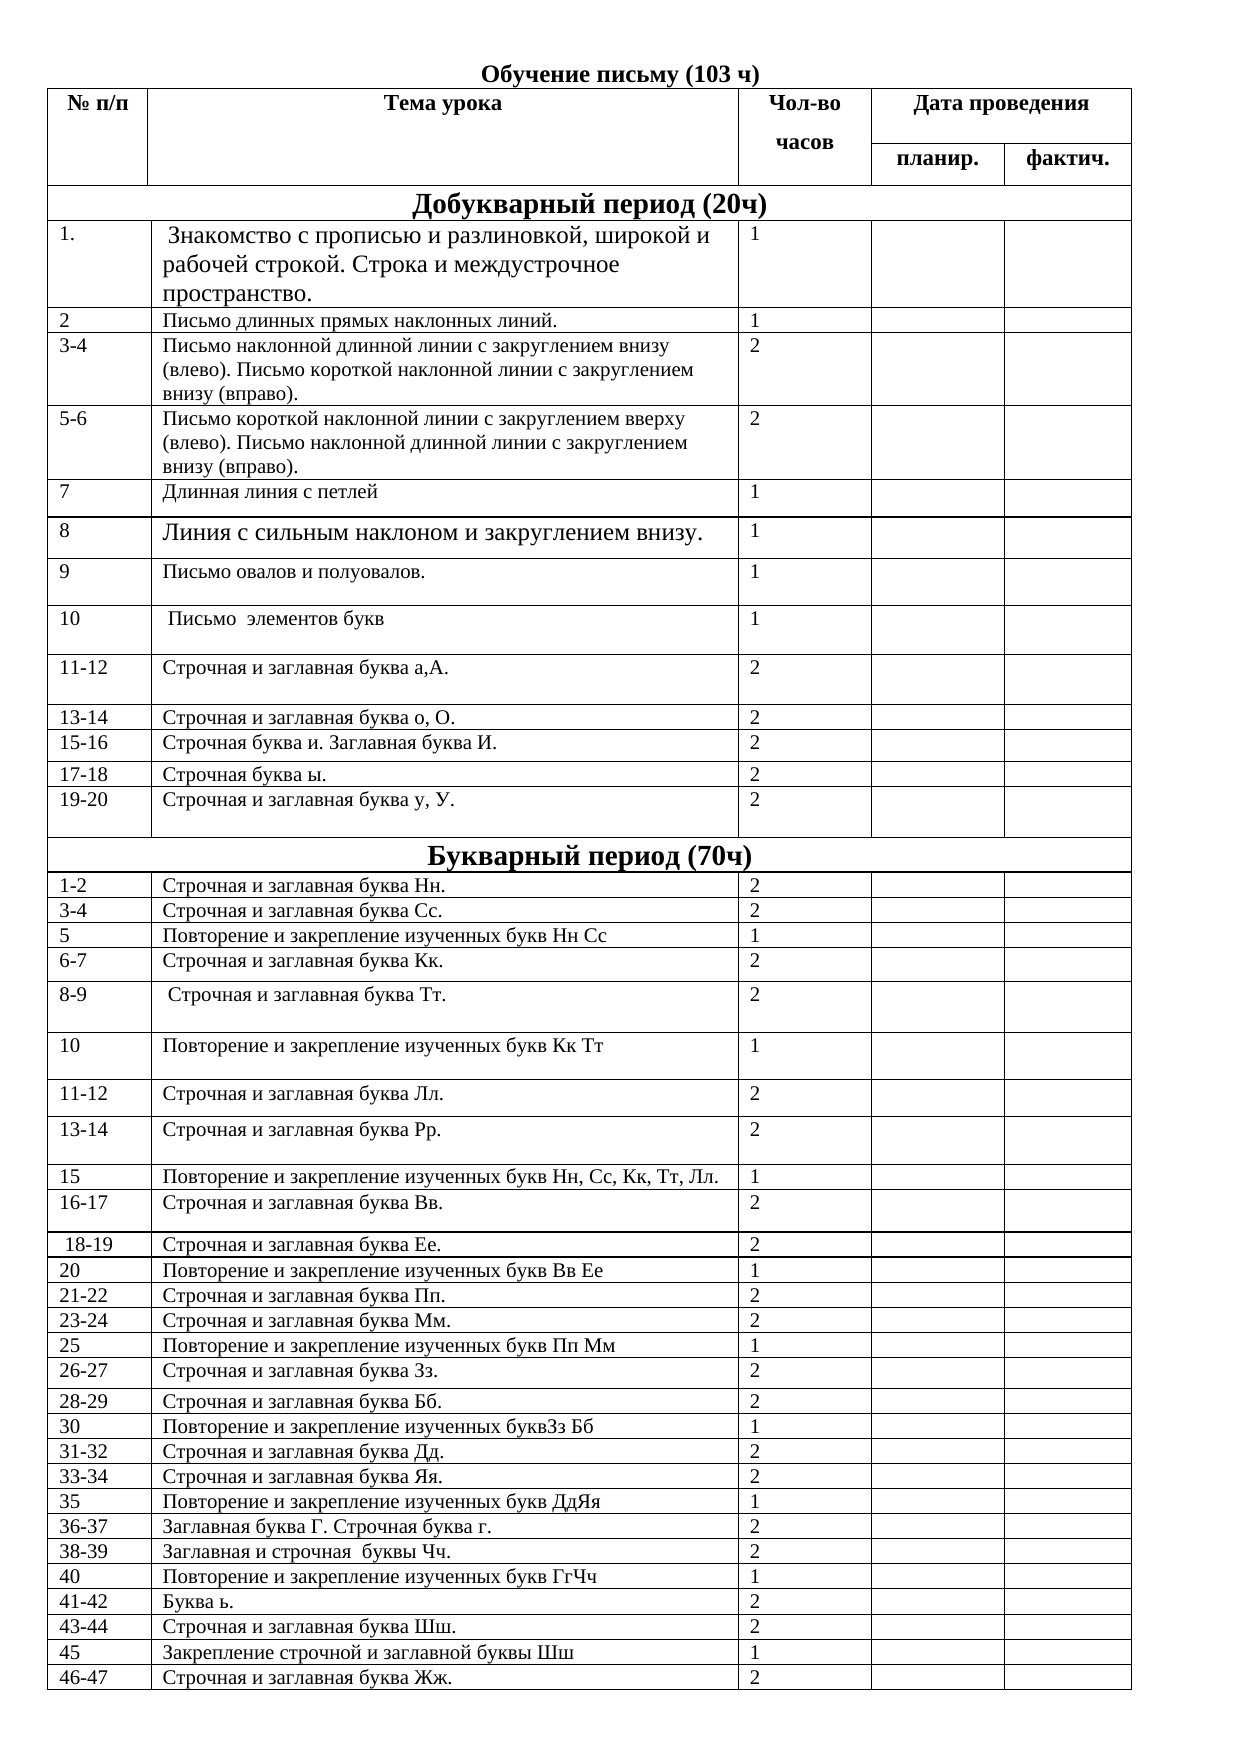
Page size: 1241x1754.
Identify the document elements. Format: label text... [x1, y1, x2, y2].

table_cell Строчная и заглавная буква Вв. [152, 1190, 738, 1231]
table_cell [872, 1539, 1004, 1563]
table_cell 41-42 [48, 1589, 151, 1613]
table_header Чол-во часов [739, 89, 871, 185]
table_cell [1005, 1283, 1131, 1307]
table_cell 46-47 [48, 1665, 151, 1689]
table_cell [1005, 923, 1131, 947]
table_cell [872, 559, 1004, 605]
table_cell 2 [739, 1589, 871, 1613]
table_cell Строчная и заглавная буква у, У. [152, 787, 738, 837]
table_cell [1005, 606, 1131, 653]
table_cell 19-20 [48, 787, 151, 837]
table_cell 40 [48, 1564, 151, 1588]
table_cell [1005, 705, 1131, 729]
table_cell Строчная буква ы. [152, 762, 738, 786]
table_cell 25 [48, 1333, 151, 1357]
table_cell 20 [48, 1258, 151, 1282]
table_cell [872, 1258, 1004, 1282]
table_cell [872, 221, 1004, 307]
table_cell Заглавная и строчная буквы Чч. [152, 1539, 738, 1563]
table_cell 9 [48, 559, 151, 605]
table_cell [872, 655, 1004, 704]
table_cell [1005, 1308, 1131, 1332]
table_cell 1 [739, 559, 871, 605]
table_cell [1005, 1190, 1131, 1231]
table_cell [1005, 1333, 1131, 1357]
table_cell планир. [872, 144, 1004, 185]
table_cell 30 [48, 1414, 151, 1438]
table_cell 21-22 [48, 1283, 151, 1307]
table_cell [1005, 1258, 1131, 1282]
table_cell [1005, 655, 1131, 704]
table_cell 15-16 [48, 730, 151, 761]
table_cell [872, 406, 1004, 478]
table_cell [1005, 1615, 1131, 1638]
table_cell 15 [48, 1165, 151, 1188]
table_cell Письмо наклонной длинной линии с закруглением внизу (влево). Письмо короткой наклонной линии с закруглением внизу (вправо). [152, 333, 738, 405]
table_cell [872, 762, 1004, 786]
table_cell Строчная и заглавная буква Сс. [152, 898, 738, 922]
table_cell 2 [739, 1464, 871, 1488]
table_cell [872, 1358, 1004, 1387]
table_cell Повторение и закрепление изученных букв Кк Тт [152, 1033, 738, 1079]
table_cell [1005, 948, 1131, 981]
table_cell [872, 787, 1004, 837]
table_cell [872, 948, 1004, 981]
table_cell 2 [739, 333, 871, 405]
table_cell [1005, 1165, 1131, 1188]
table_cell 13-14 [48, 705, 151, 729]
table_cell 2 [739, 982, 871, 1032]
table_cell [872, 518, 1004, 558]
table_cell [872, 480, 1004, 516]
table_cell 1 [739, 923, 871, 947]
table_cell [872, 1589, 1004, 1613]
table_cell [1005, 1233, 1131, 1256]
table_cell Повторение и закрепление изученных букв Нн, Сс, Кк, Тт, Лл. [152, 1165, 738, 1188]
table_cell 1 [739, 1333, 871, 1357]
table_cell Повторение и закрепление изученных букв Вв Ее [152, 1258, 738, 1282]
table_cell Строчная и заглавная буква Бб. [152, 1389, 738, 1413]
table_cell 1 [739, 1414, 871, 1438]
table_cell 2 [739, 762, 871, 786]
table_cell 1 [739, 308, 871, 332]
table_cell [1005, 308, 1131, 332]
table_cell 2 [739, 1439, 871, 1463]
table_cell 11-12 [48, 655, 151, 704]
table_cell [1005, 1539, 1131, 1563]
table_cell 17-18 [48, 762, 151, 786]
table_cell 2 [739, 1615, 871, 1638]
table_cell [872, 873, 1004, 897]
table_cell 2 [739, 1233, 871, 1256]
table_cell 8 [48, 518, 151, 558]
table_cell 10 [48, 1033, 151, 1079]
table_cell 3-4 [48, 898, 151, 922]
table_cell [872, 1489, 1004, 1513]
table_cell [872, 730, 1004, 761]
table_cell [1005, 730, 1131, 761]
table_cell 13-14 [48, 1117, 151, 1163]
table_cell [1005, 1514, 1131, 1538]
table_cell 2 [739, 1539, 871, 1563]
table_cell Строчная и заглавная буква Шш. [152, 1615, 738, 1638]
table_cell Строчная буква и. Заглавная буква И. [152, 730, 738, 761]
table_cell [872, 333, 1004, 405]
table_cell [872, 1033, 1004, 1079]
table_cell [872, 705, 1004, 729]
table_cell 28-29 [48, 1389, 151, 1413]
table_cell [872, 1564, 1004, 1588]
text Обучение письму (103 ч) [59, 59, 1181, 88]
table_cell 35 [48, 1489, 151, 1513]
table_cell 2 [739, 1665, 871, 1689]
table_cell 2 [739, 948, 871, 981]
table_cell Строчная и заглавная буква Ее. [152, 1233, 738, 1256]
table_cell 5-6 [48, 406, 151, 478]
table_cell [872, 1308, 1004, 1332]
table_cell 2 [739, 898, 871, 922]
table_cell [872, 1439, 1004, 1463]
table_cell 2 [739, 1080, 871, 1116]
table_cell 36-37 [48, 1514, 151, 1538]
table_cell 31-32 [48, 1439, 151, 1463]
table_cell 2 [739, 1283, 871, 1307]
table_cell Строчная и заглавная буква Зз. [152, 1358, 738, 1387]
table_cell 2 [739, 1514, 871, 1538]
table_cell 1 [739, 1258, 871, 1282]
table_cell [1005, 1033, 1131, 1079]
table_cell [1005, 1464, 1131, 1488]
table_cell [1005, 1640, 1131, 1664]
table_cell 1 [739, 480, 871, 516]
table_cell [1005, 518, 1131, 558]
table_cell Строчная и заглавная буква Нн. [152, 873, 738, 897]
table_cell Повторение и закрепление изученных букв Нн Сс [152, 923, 738, 947]
table_cell [1005, 787, 1131, 837]
table_cell [1005, 1439, 1131, 1463]
table_cell 2 [739, 655, 871, 704]
table_cell 2 [48, 308, 151, 332]
table_cell [872, 1165, 1004, 1188]
table_cell Строчная и заглавная буква Жж. [152, 1665, 738, 1689]
table_cell Строчная и заглавная буква Пп. [152, 1283, 738, 1307]
table_cell 45 [48, 1640, 151, 1664]
table_cell Строчная и заглавная буква Кк. [152, 948, 738, 981]
table_cell 10 [48, 606, 151, 653]
table_cell 1 [739, 606, 871, 653]
table_cell Строчная и заглавная буква Лл. [152, 1080, 738, 1116]
table_cell 1 [739, 1640, 871, 1664]
table_cell Повторение и закрепление изученных букв ДдЯя [152, 1489, 738, 1513]
table_cell [872, 1233, 1004, 1256]
table_cell [872, 1464, 1004, 1488]
table_cell Строчная и заглавная буква Дд. [152, 1439, 738, 1463]
table_cell Строчная и заглавная буква Мм. [152, 1308, 738, 1332]
table_cell [872, 1333, 1004, 1357]
table_cell 2 [739, 730, 871, 761]
table_header Дата проведения [872, 89, 1131, 143]
table_cell 1 [739, 1564, 871, 1588]
table_cell Длинная линия с петлей [152, 480, 738, 516]
table_cell [1005, 1489, 1131, 1513]
table_cell фактич. [1005, 144, 1131, 185]
table_cell 18-19 [48, 1233, 151, 1256]
table_cell 1 [739, 1033, 871, 1079]
table_cell 11-12 [48, 1080, 151, 1116]
table_cell Повторение и закрепление изученных букв ГгЧч [152, 1564, 738, 1588]
table_cell [872, 1190, 1004, 1231]
table_header № п/п [48, 89, 147, 185]
table_cell 1 [739, 1489, 871, 1513]
table_cell 16-17 [48, 1190, 151, 1231]
table_cell Строчная и заглавная буква а,А. [152, 655, 738, 704]
table_cell Письмо длинных прямых наклонных линий. [152, 308, 738, 332]
table_cell Знакомство с прописью и разлиновкой, широкой и рабочей строкой. Строка и междустрочное пространство. [152, 221, 738, 307]
table_cell Строчная и заглавная буква Тт. [152, 982, 738, 1032]
table_cell 2 [739, 1308, 871, 1332]
table_cell [1005, 559, 1131, 605]
table_cell [1005, 1117, 1131, 1163]
table_cell Письмо элементов букв [152, 606, 738, 653]
table_cell [872, 923, 1004, 947]
table_cell [1005, 1414, 1131, 1438]
table_cell [1005, 1080, 1131, 1116]
table_cell [872, 606, 1004, 653]
table_cell Письмо овалов и полуовалов. [152, 559, 738, 605]
table_header Тема урока [148, 89, 738, 185]
table_cell [1005, 1665, 1131, 1689]
table_cell Письмо короткой наклонной линии с закруглением вверху (влево). Письмо наклонной длинной линии с закруглением внизу (вправо). [152, 406, 738, 478]
table_cell [1005, 1389, 1131, 1413]
table_cell Закрепление строчной и заглавной буквы Шш [152, 1640, 738, 1664]
table_cell Повторение и закрепление изученных буквЗз Бб [152, 1414, 738, 1438]
table_cell [1005, 982, 1131, 1032]
table_cell [872, 308, 1004, 332]
table_cell [1005, 873, 1131, 897]
table_cell [1005, 406, 1131, 478]
table_cell [1005, 1589, 1131, 1613]
table_cell 7 [48, 480, 151, 516]
table_cell Повторение и закрепление изученных букв Пп Мм [152, 1333, 738, 1357]
table_cell [872, 1283, 1004, 1307]
table_cell 5 [48, 923, 151, 947]
table_cell 1 [739, 1165, 871, 1188]
table_cell 2 [739, 406, 871, 478]
table_cell 3-4 [48, 333, 151, 405]
table_cell Линия с сильным наклоном и закруглением внизу. [152, 518, 738, 558]
table_cell Добукварный период (20ч) [48, 186, 1131, 219]
table_cell [872, 1414, 1004, 1438]
table_cell 1. [48, 221, 151, 307]
table_cell 2 [739, 873, 871, 897]
table_cell [872, 898, 1004, 922]
table_cell 43-44 [48, 1615, 151, 1638]
table_cell Буква ь. [152, 1589, 738, 1613]
table_cell 8-9 [48, 982, 151, 1032]
table_cell [1005, 480, 1131, 516]
table_cell 38-39 [48, 1539, 151, 1563]
table_cell [872, 1640, 1004, 1664]
table_cell Строчная и заглавная буква о, О. [152, 705, 738, 729]
table_cell [1005, 762, 1131, 786]
table_cell 2 [739, 1190, 871, 1231]
table_cell 33-34 [48, 1464, 151, 1488]
table_cell [872, 982, 1004, 1032]
table_cell 23-24 [48, 1308, 151, 1332]
table_cell Строчная и заглавная буква Рр. [152, 1117, 738, 1163]
table_cell 2 [739, 1358, 871, 1387]
table_cell 6-7 [48, 948, 151, 981]
table_cell [1005, 898, 1131, 922]
table_cell 2 [739, 1117, 871, 1163]
table_cell 1 [739, 518, 871, 558]
table_cell [872, 1117, 1004, 1163]
table_cell [872, 1665, 1004, 1689]
table_cell 1 [739, 221, 871, 307]
table_cell [872, 1389, 1004, 1413]
table_cell [872, 1615, 1004, 1638]
table_cell 2 [739, 787, 871, 837]
table_cell [1005, 1564, 1131, 1588]
table_cell Букварный период (70ч) [48, 838, 1131, 871]
table_cell [872, 1514, 1004, 1538]
table_cell [872, 1080, 1004, 1116]
table_cell Заглавная буква Г. Строчная буква г. [152, 1514, 738, 1538]
table_cell 2 [739, 705, 871, 729]
table_cell 2 [739, 1389, 871, 1413]
table_cell [1005, 1358, 1131, 1387]
table_cell [1005, 333, 1131, 405]
table_cell 1-2 [48, 873, 151, 897]
table_cell [1005, 221, 1131, 307]
table_cell Строчная и заглавная буква Яя. [152, 1464, 738, 1488]
table_cell 26-27 [48, 1358, 151, 1387]
